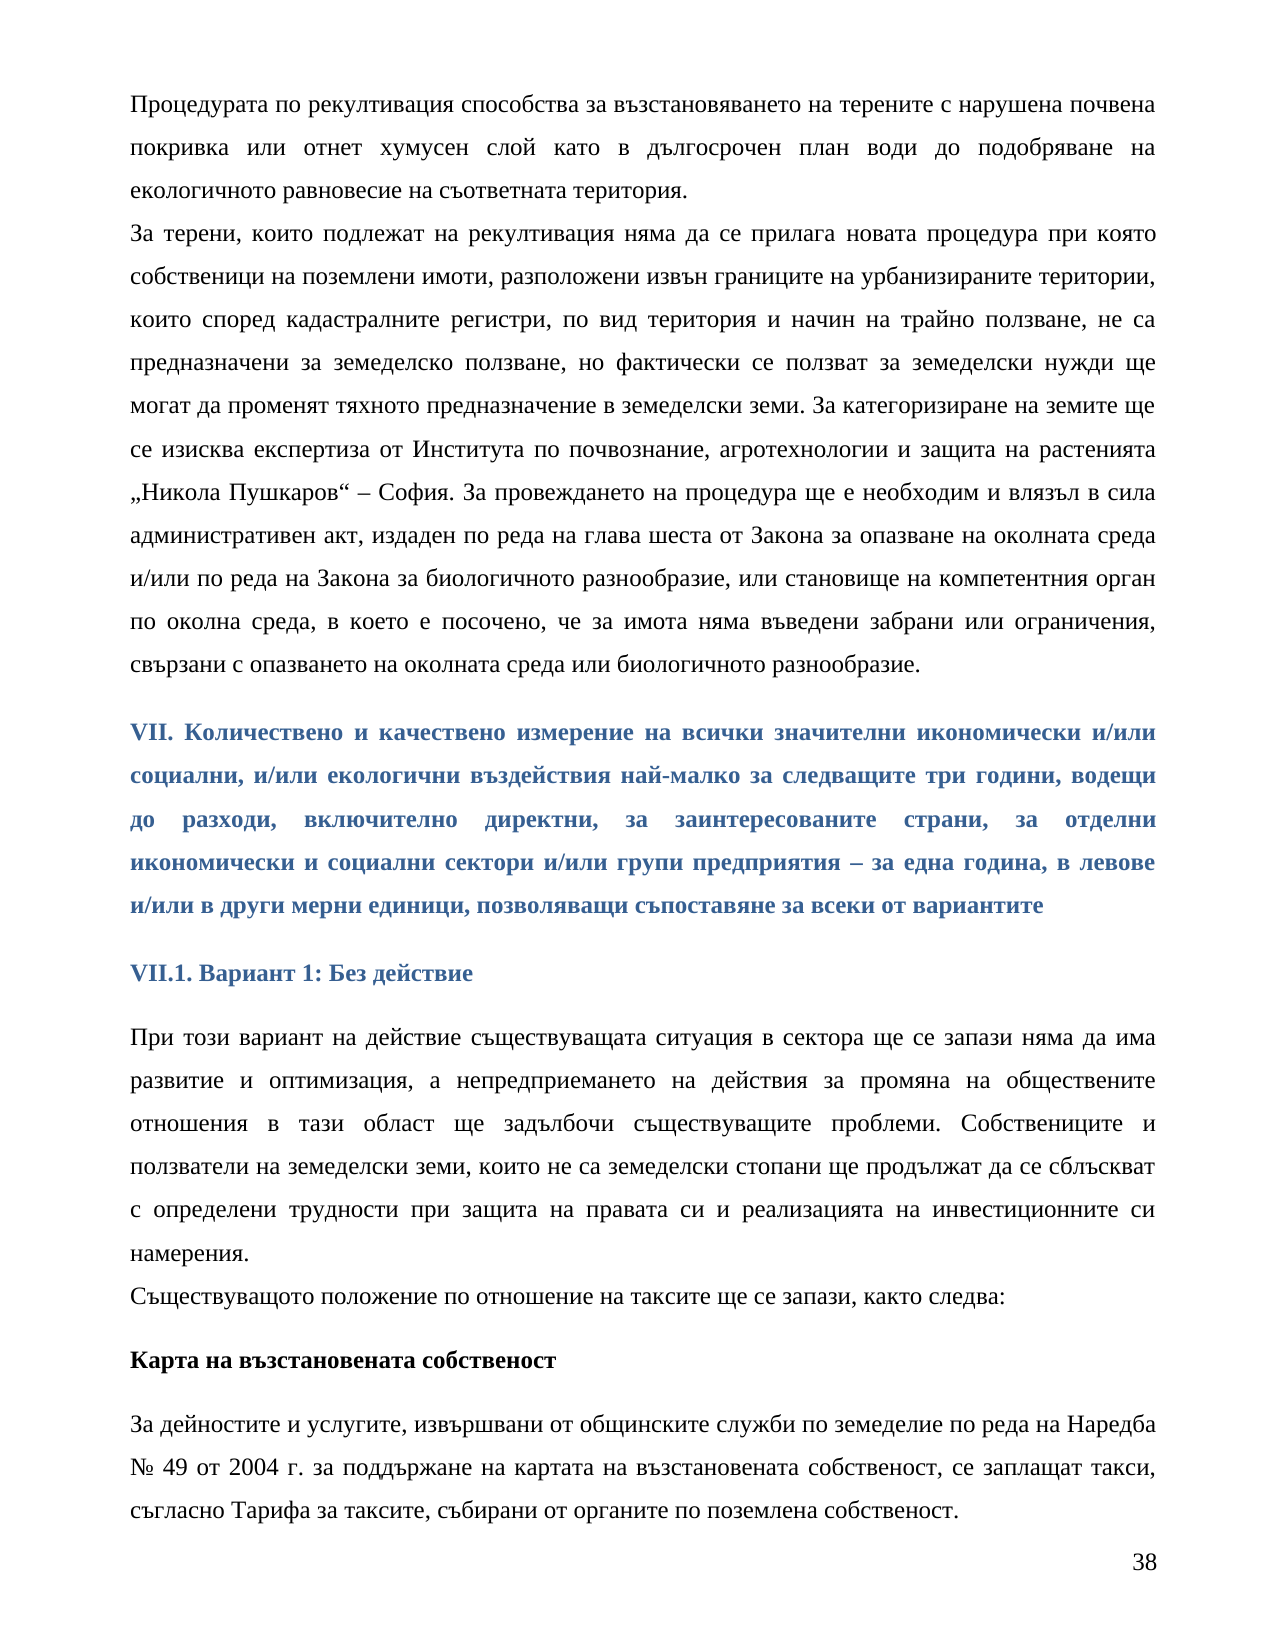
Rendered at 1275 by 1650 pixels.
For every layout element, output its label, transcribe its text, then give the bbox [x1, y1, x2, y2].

text За терени, които подлежат на рекултивация няма да се прилага новата процедура при която собственици на поземлени имоти, разположени извън границите на урбанизираните територии, които според кадастралните регистри, по вид територия и начин на трайно ползване, не са предназначени за земеделско ползване, но фактически се ползват за земеделски нужди ще могат да променят тяхното предназначение в земеделски земи. За категоризиране на земите ще се изисква експертиза от Института по почвознание, агротехнологии и защита на растенията „Никола Пушкаров“ – София. За провеждането на процедура ще е необходим и влязъл в сила административен акт, издаден по реда на глава шеста от Закона за опазване на околната среда и/или по реда на Закона за биологичното разнообразие, или становище на компетентния орган по околна среда, в което е посочено, че за имота няма въведени забрани или ограничения, свързани с опазването на околната среда или биологичното разнообразие. [130, 218, 1157, 678]
subtitle VII. Количествено и качествено измерение на всички значителни икономически и/или социални, и/или екологични въздействия най-малко за следващите три години, водещи до разходи, включително директни, за заинтересованите страни, за отделни икономически и социални сектори и/или групи предприятия – за една година, в левове и/или в други мерни единици, позволяващи съпоставяне за всеки от вариантите [130, 717, 1157, 919]
text При този вариант на действие съществуващата ситуация в сектора ще се запази няма да има развитие и оптимизация, а непредприемането на действия за промяна на обществените отношения в тази област ще задълбочи съществуващите проблеми. Собствениците и ползватели на земеделски земи, които не са земеделски стопани ще продължат да се сблъскват с определени трудности при защита на правата си и реализацията на инвестиционните си намерения. [130, 1022, 1157, 1266]
text Карта на възстановената собственост [130, 1345, 1157, 1373]
text VII.1. Вариант 1: Без действие [130, 958, 1157, 987]
text Съществуващото положение по отношение на таксите ще се запази, както следва: [130, 1281, 1157, 1309]
text Процедурата по рекултивация способства за възстановяването на терените с нарушена почвена покривка или отнет хумусен слой като в дългосрочен план води до подобряване на екологичното равновесие на съответната територия. [130, 89, 1157, 204]
text За дейностите и услугите, извършвани от общинските служби по земеделие по реда на Наредба № 49 от 2004 г. за поддържане на картата на възстановената собственост, се заплащат такси, съгласно Тарифа за таксите, събирани от органите по поземлена собственост. [130, 1409, 1157, 1524]
